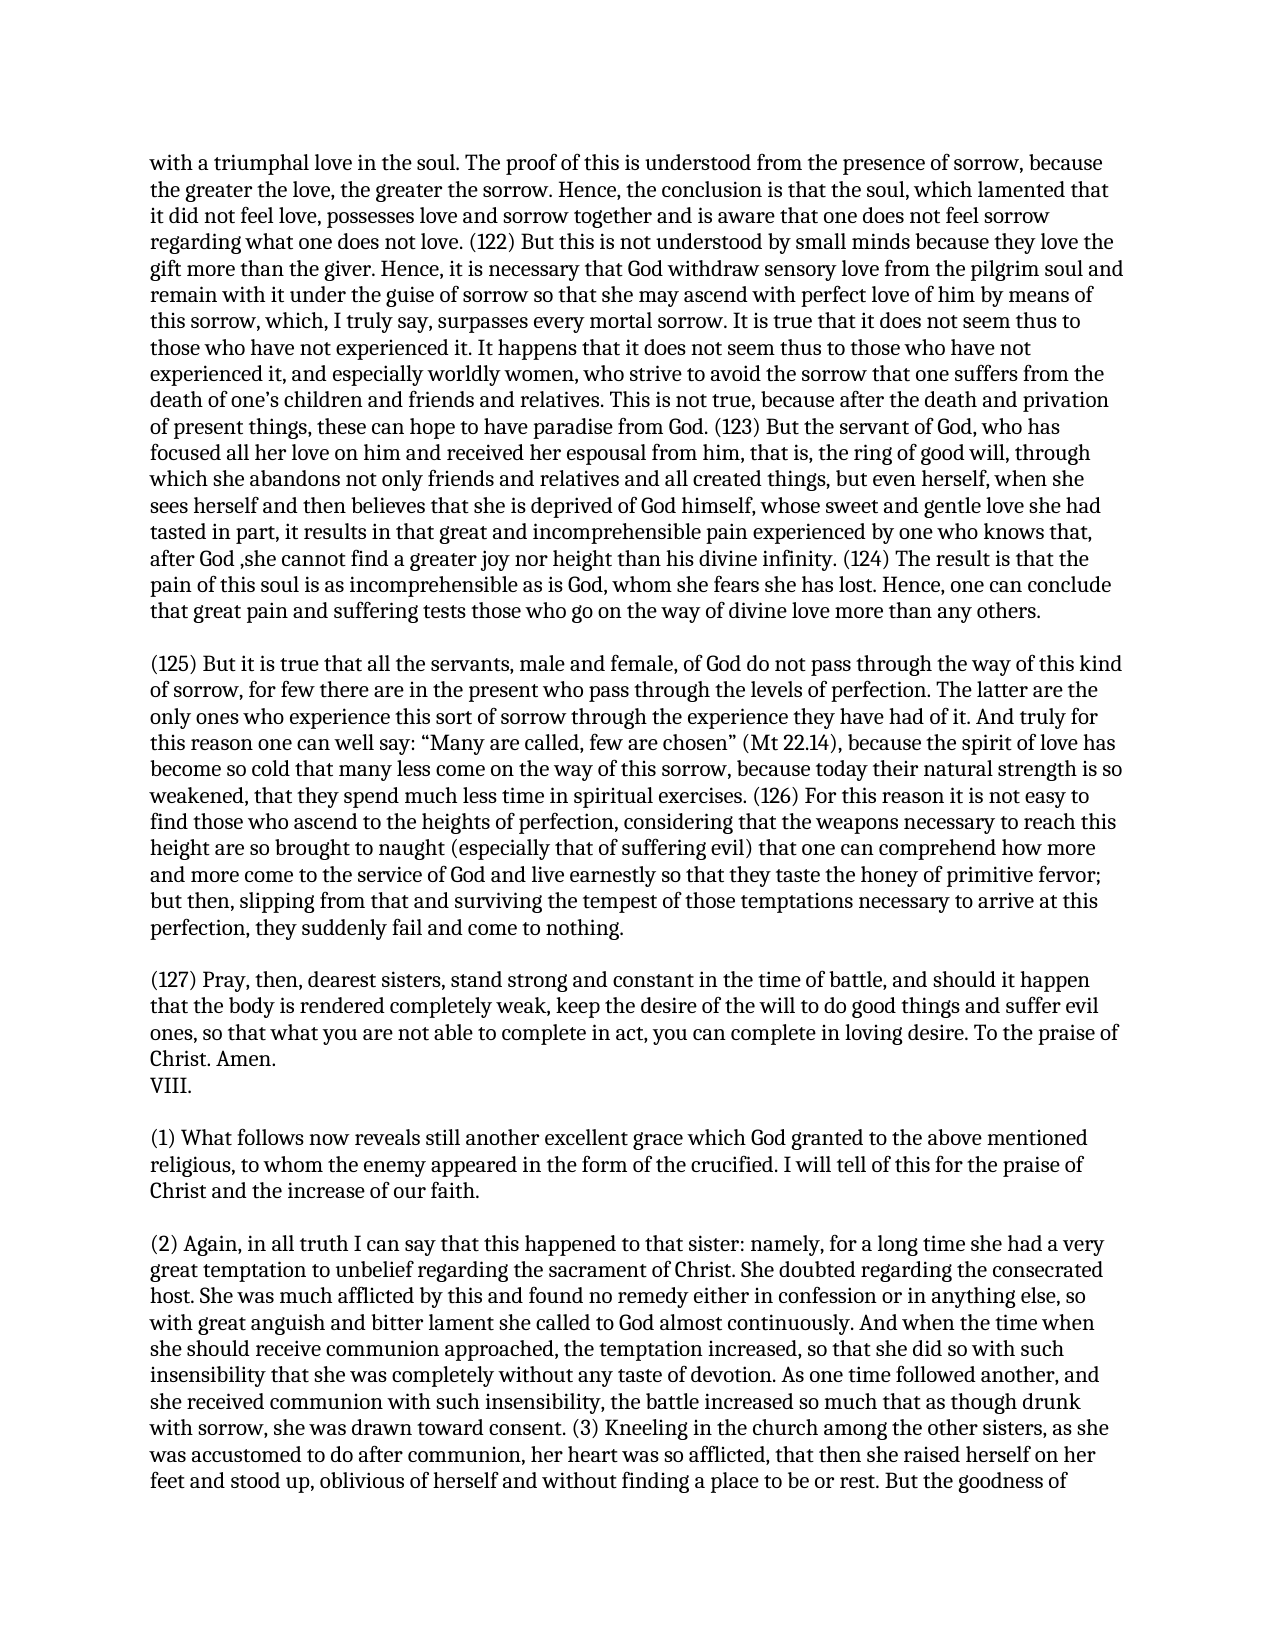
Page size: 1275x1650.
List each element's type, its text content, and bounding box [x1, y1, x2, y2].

text (125) But it is true that all the servants, male and female, of God do not pass through the way of this kind of sorrow, for few there are in the present who pass through the levels of perfection. The latter are the only ones who experience this sort of sorrow through the experience they have had of it. And truly for this reason one can well say: “Many are called, few are chosen” (Mt 22.14), because the spirit of love has become so cold that many less come on the way of this sorrow, because today their natural strength is so weakened, that they spend much less time in spiritual exercises. (126) For this reason it is not easy to find those who ascend to the heights of perfection, considering that the weapons necessary to reach this height are so brought to naught (especially that of suffering evil) that one can comprehend how more and more come to the service of God and live earnestly so that they taste the honey of primitive fervor; but then, slipping from that and surviving the tempest of those temptations necessary to arrive at this perfection, they suddenly fail and come to nothing. [150, 651, 1125, 941]
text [150, 1231, 1125, 1494]
text VIII. [150, 1072, 1125, 1099]
text (127) Pray, then, dearest sisters, stand strong and constant in the time of battle, and should it happen that the body is rendered completely weak, keep the desire of the will to do good things and suffer evil ones, so that what you are not able to complete in act, you can complete in loving desire. To the praise of Christ. Amen. [150, 967, 1125, 1072]
text (1) What follows now reveals still another excellent grace which God granted to the above mentioned religious, to whom the enemy appeared in the form of the crucified. I will tell of this for the praise of Christ and the increase of our faith. [150, 1125, 1125, 1204]
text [150, 150, 1125, 624]
